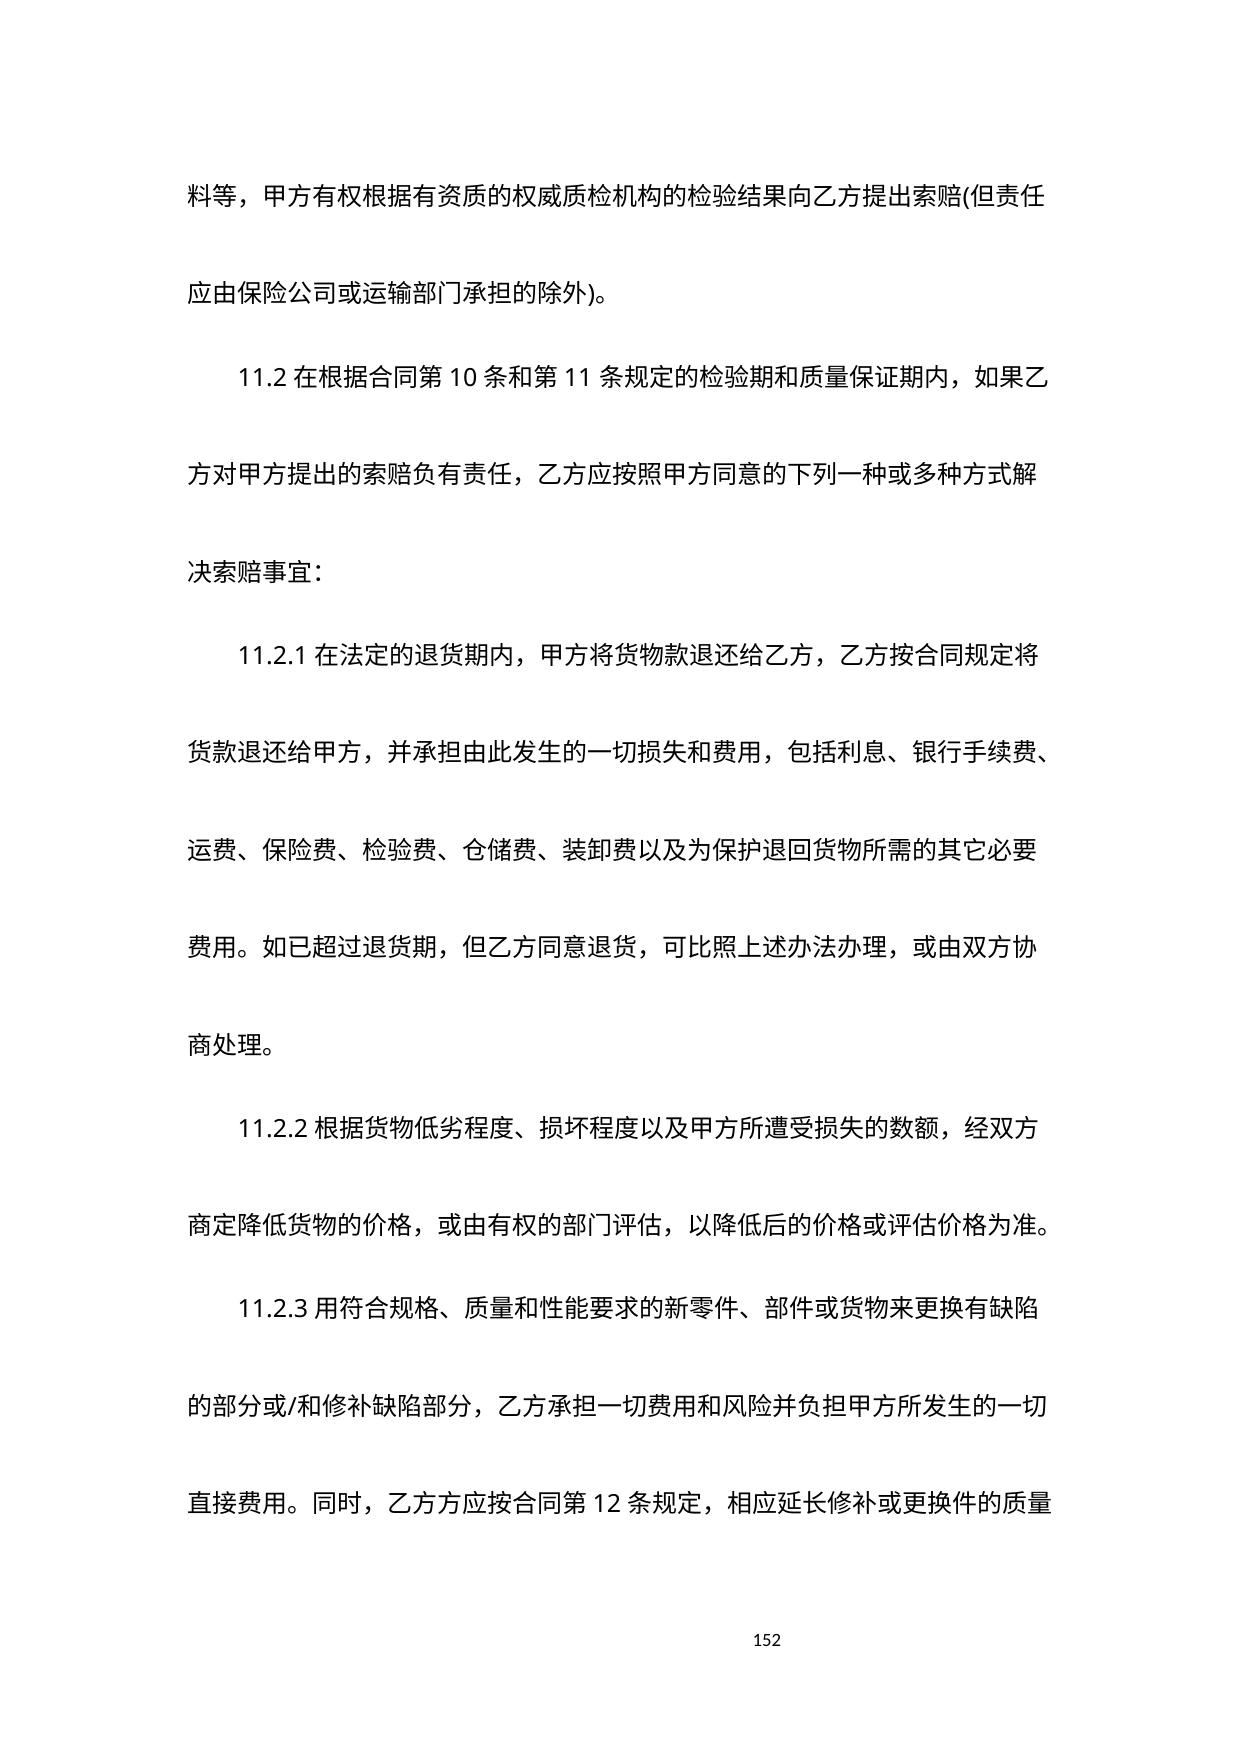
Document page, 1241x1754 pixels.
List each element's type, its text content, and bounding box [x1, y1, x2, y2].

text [187, 162, 1053, 324]
text 11.2.1 在法定的退货期内，甲方将货物款退还给乙方，乙方按合同规定将货款退还给甲方，并承担由此发生的一切损失和费用，包括利息、银行手续费、运费、保险费、检验费、仓储费、装卸费以及为保护退回货物所需的其它必要费用。如已超过退货期，但乙方同意退货，可比照上述办法办理，或由双方协商处理。 [187, 621, 1053, 1076]
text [187, 1274, 1053, 1534]
text 11.2 在根据合同第10 条和第11 条规定的检验期和质量保证期内，如果乙方对甲方提出的索赔负有责任，乙方应按照甲方同意的下列一种或多种方式解决索赔事宜： [187, 343, 1053, 603]
text 11.2.2 根据货物低劣程度、损坏程度以及甲方所遭受损失的数额，经双方商定降低货物的价格，或由有权的部门评估，以降低后的价格或评估价格为准。 [187, 1094, 1053, 1256]
